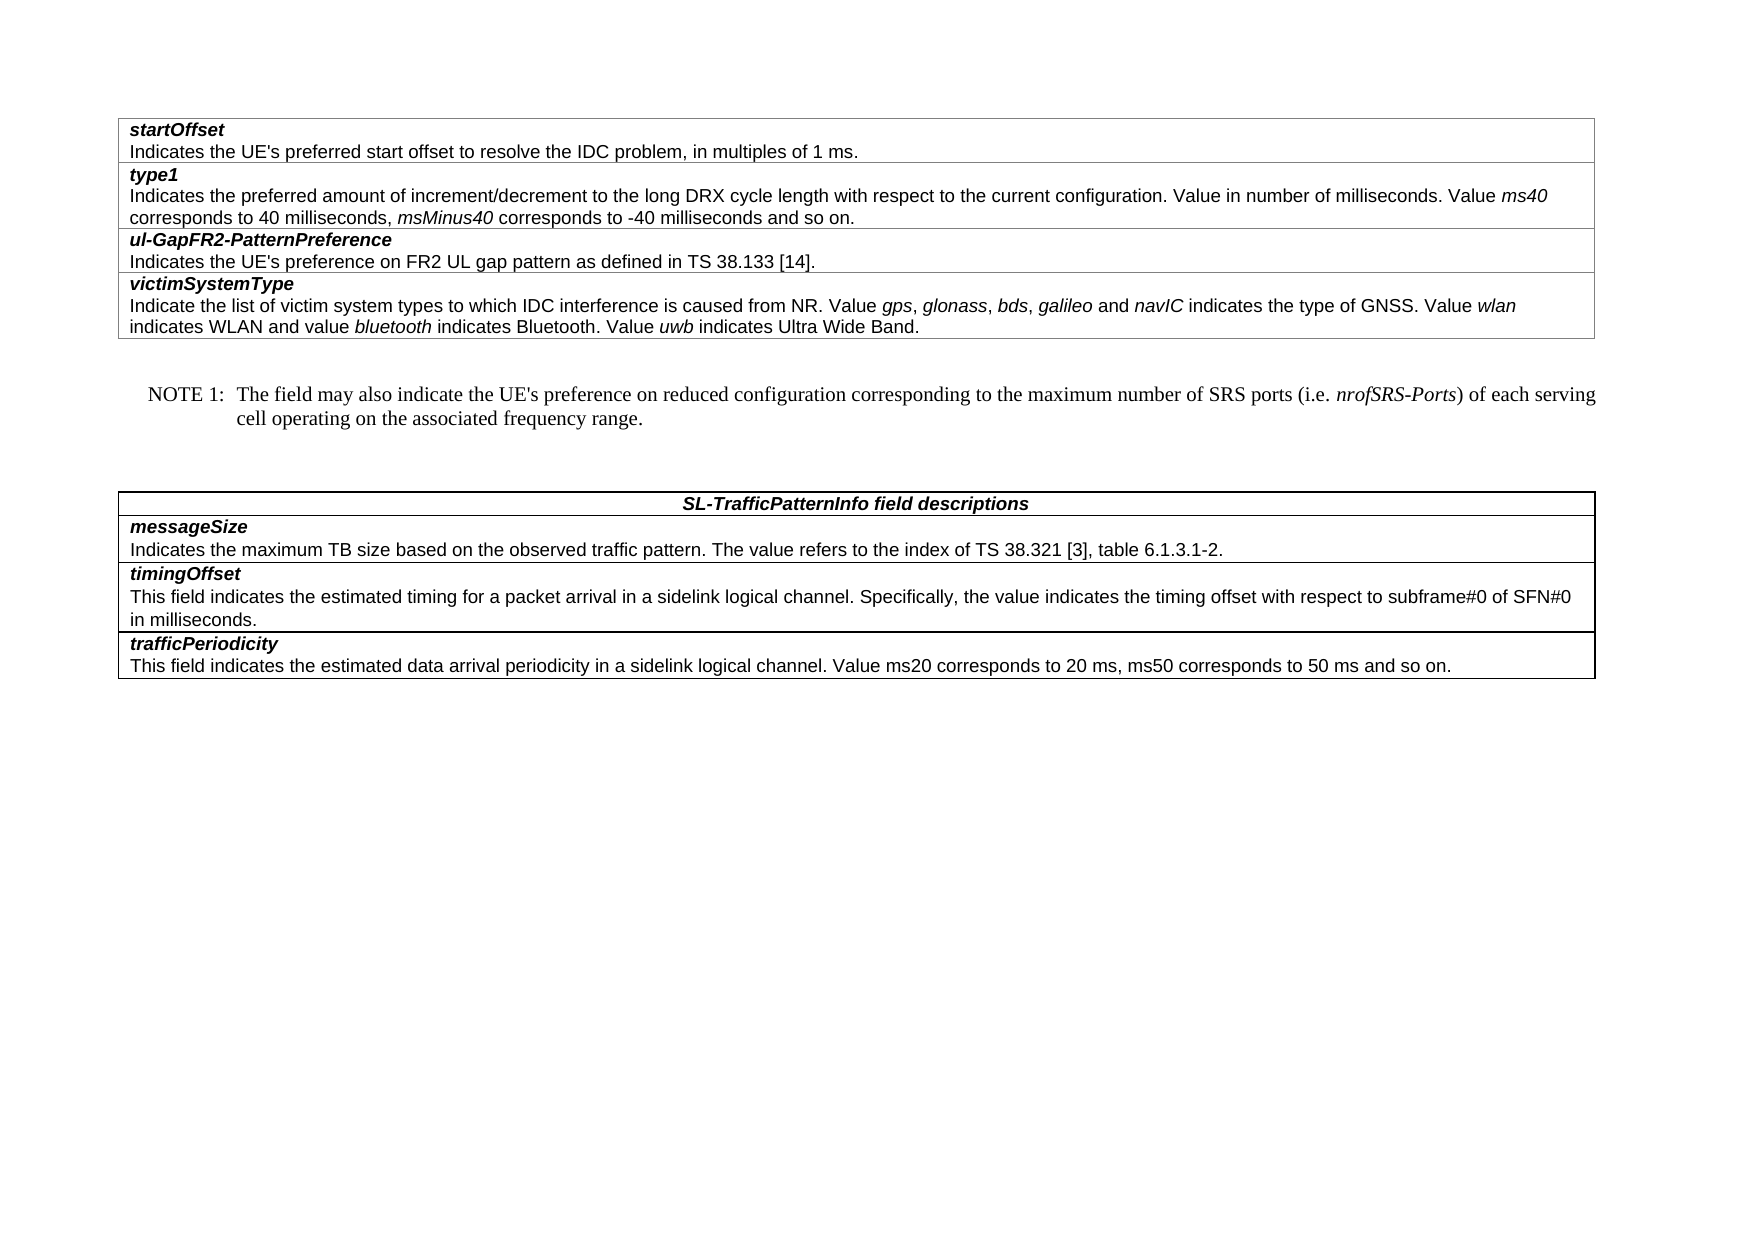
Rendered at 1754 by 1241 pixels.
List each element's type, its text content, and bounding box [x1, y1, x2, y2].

table_cell trafficPeriodicity This field indicates the estimated data arrival periodicity in a sidelink logical channel. Value ms20 corresponds to 20 ms, ms50 corresponds to 50 ms and so on. [119, 633, 1594, 678]
text NOTE 1: The field may also indicate the UE's preference on reduced configuration corresponding to the maximum number of SRS ports (i.e. nrofSRS-Ports) of each serving cell operating on the associated frequency range. [148, 382, 1606, 430]
table_cell type1 Indicates the preferred amount of increment/decrement to the long DRX cycle length with respect to the current configuration. Value in number of milliseconds. Value ms40 corresponds to 40 milliseconds, msMinus40 corresponds to -40 milliseconds and so on. [119, 163, 1594, 228]
table_cell ul-GapFR2-PatternPreference Indicates the UE's preference on FR2 UL gap pattern as defined in TS 38.133 [14]. [119, 229, 1594, 272]
table_cell victimSystemType Indicate the list of victim system types to which IDC interference is caused from NR. Value gps, glonass, bds, galileo and navIC indicates the type of GNSS. Value wlan indicates WLAN and value bluetooth indicates Bluetooth. Value uwb indicates Ultra Wide Band. [119, 273, 1594, 338]
table_cell timingOffset This field indicates the estimated timing for a packet arrival in a sidelink logical channel. Specifically, the value indicates the timing offset with respect to subframe#0 of SFN#0 in milliseconds. [119, 563, 1594, 631]
table_cell startOffset Indicates the UE's preferred start offset to resolve the IDC problem, in multiples of 1 ms. [119, 119, 1594, 162]
table_header SL-TrafficPatternInfo field descriptions [119, 493, 1594, 515]
table_cell messageSize Indicates the maximum TB size based on the observed traffic pattern. The value refers to the index of TS 38.321 [3], table 6.1.3.1-2. [119, 516, 1594, 562]
